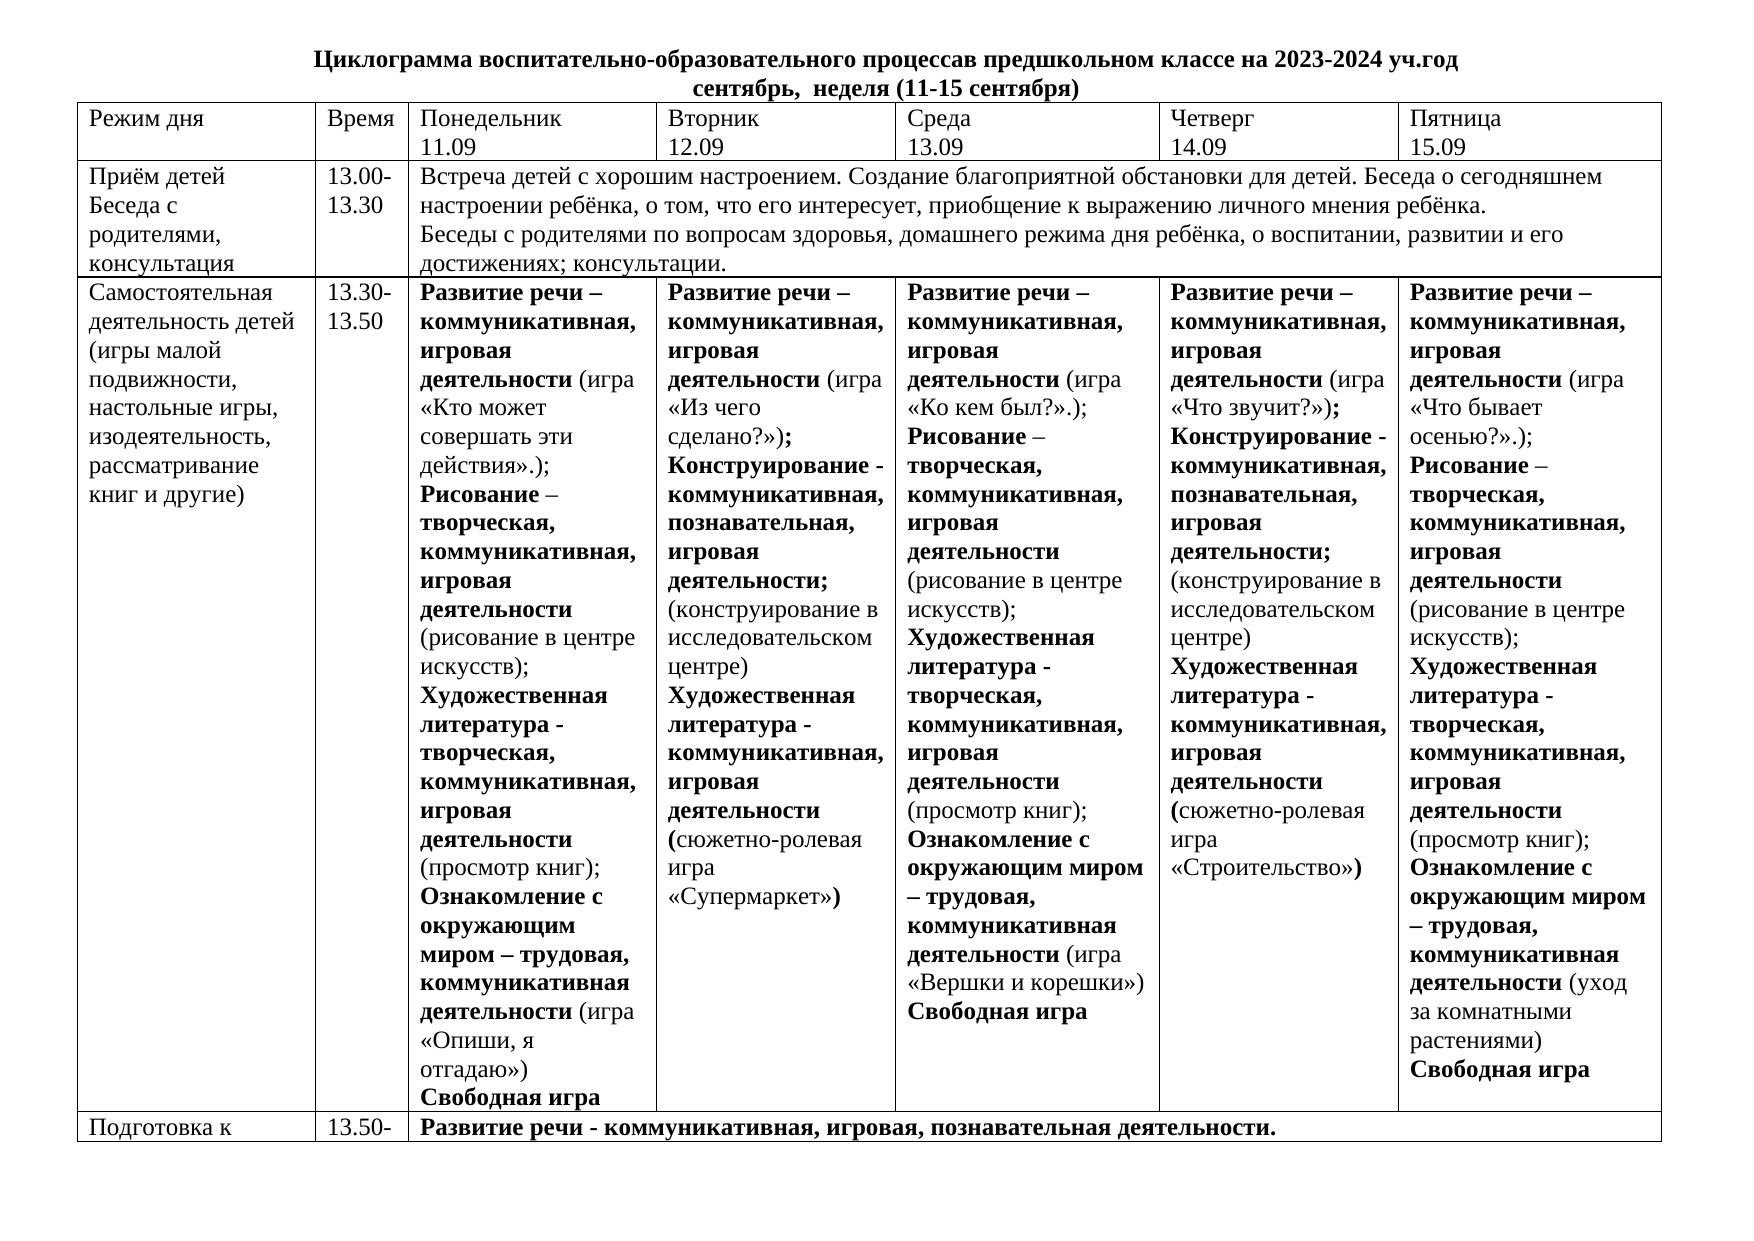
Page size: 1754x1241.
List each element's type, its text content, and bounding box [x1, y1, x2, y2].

table_cell Самостоятельная деятельность детей (игры малой подвижности, настольные игры, изодеятельность, рассматривание книг и другие) [78, 278, 315, 1111]
table_cell Развитие речи – коммуникативная, игровая деятельности (игра «Кто может совершать эти действия».); Рисование – творческая, коммуникативная, игровая деятельности (рисование в центре искусств); Художественная литература - творческая, коммуникативная, игровая деятельности (просмотр книг); Ознакомление с окружающим миром – трудовая, коммуникативная деятельности (игра «Опиши, я отгадаю») Свободная игра [409, 278, 656, 1111]
table_header Режим дня [78, 103, 315, 160]
table_cell Встреча детей с хорошим настроением. Создание благоприятной обстановки для детей. Беседа о сегодняшнем настроении ребёнка, о том, что его интересует, приобщение к выражению личного мнения ребёнка. Беседы с родителями по вопросам здоровья, домашнего режима дня ребёнка, о воспитании, развитии и его достижениях; консультации. [409, 161, 1661, 276]
text сентябрь, неделя (11-15 сентября) [89, 73, 1683, 102]
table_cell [409, 1112, 1661, 1141]
table_cell Приём детей Беседа с родителями, консультация [78, 161, 315, 276]
table_header Четверг 14.09 [1160, 103, 1398, 160]
table_header Пятница 15.09 [1399, 103, 1661, 160]
table_cell Развитие речи – коммуникативная, игровая деятельности (игра «Что бывает осенью?».); Рисование – творческая, коммуникативная, игровая деятельности (рисование в центре искусств); Художественная литература - творческая, коммуникативная, игровая деятельности (просмотр книг); Ознакомление с окружающим миром – трудовая, коммуникативная деятельности (уход за комнатными растениями) Свободная игра [1399, 278, 1661, 1111]
table_cell Развитие речи – коммуникативная, игровая деятельности (игра «Ко кем был?».); Рисование – творческая, коммуникативная, игровая деятельности (рисование в центре искусств); Художественная литература - творческая, коммуникативная, игровая деятельности (просмотр книг); Ознакомление с окружающим миром – трудовая, коммуникативная деятельности (игра «Вершки и корешки») Свободная игра [896, 278, 1159, 1111]
text Циклограмма воспитательно-образовательного процессав предшкольном классе на 2023-2024 уч.год [89, 44, 1683, 73]
table_cell 13.30-13.50 [316, 278, 408, 1111]
table_cell 13.00-13.30 [316, 161, 408, 276]
table_header Среда 13.09 [896, 103, 1159, 160]
table_header Вторник 12.09 [657, 103, 895, 160]
table_cell Развитие речи – коммуникативная, игровая деятельности (игра «Что звучит?»); Конструирование - коммуникативная, познавательная, игровая деятельности; (конструирование в исследовательском центре) Художественная литература - коммуникативная, игровая деятельности (сюжетно-ролевая игра «Строительство») [1160, 278, 1398, 1111]
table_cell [78, 1112, 315, 1141]
table_cell Развитие речи – коммуникативная, игровая деятельности (игра «Из чего сделано?»); Конструирование - коммуникативная, познавательная, игровая деятельности; (конструирование в исследовательском центре) Художественная литература - коммуникативная, игровая деятельности (сюжетно-ролевая игра «Супермаркет») [657, 278, 895, 1111]
table_header Понедельник 11.09 [409, 103, 656, 160]
table_cell 13.50-14.00 [316, 1112, 408, 1141]
table_header Время [316, 103, 408, 160]
